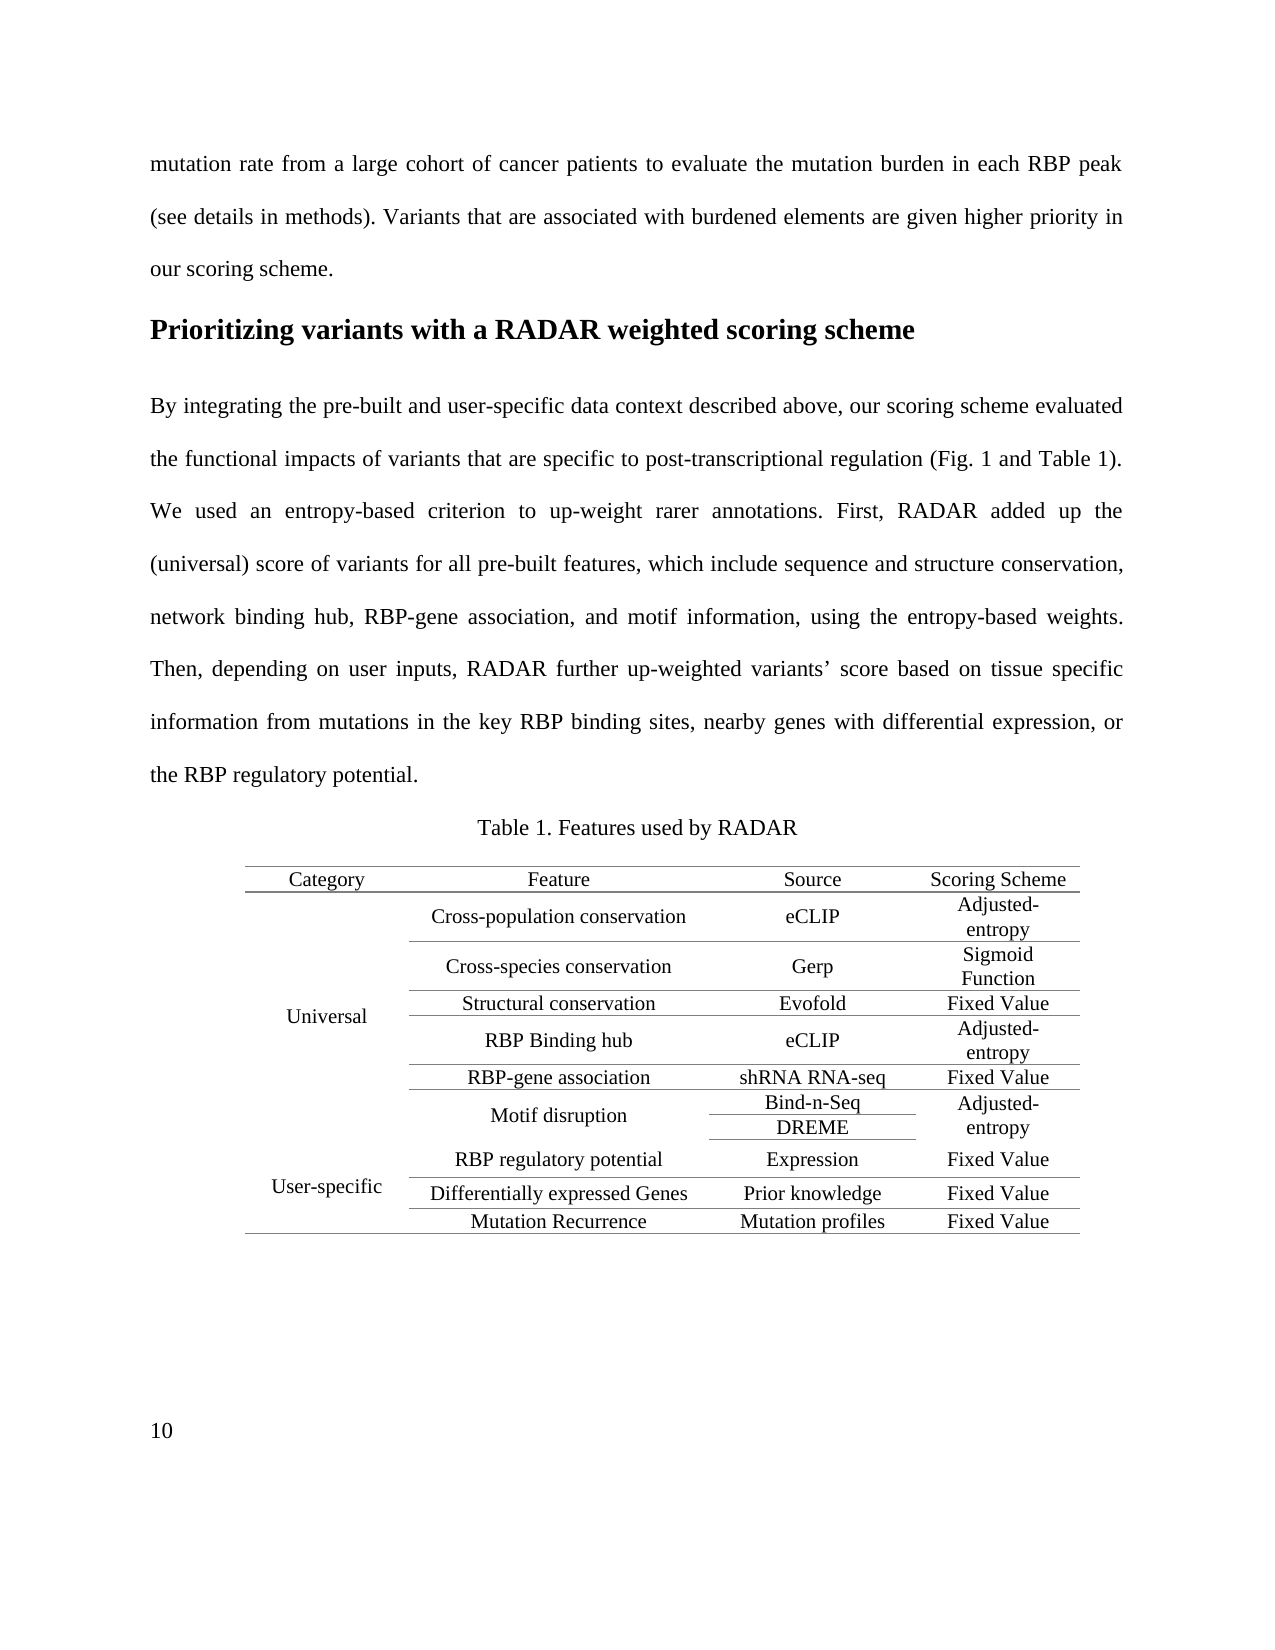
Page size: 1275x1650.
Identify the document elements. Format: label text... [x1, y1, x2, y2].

table_cell Prior knowledge [709, 1178, 916, 1208]
table_cell RBP regulatory potential [409, 1139, 709, 1177]
table_cell Fixed Value [916, 991, 1080, 1015]
table_cell Adjusted-entropy [916, 1016, 1080, 1064]
table_cell User-specific [245, 1139, 408, 1233]
table_header Category [245, 867, 408, 891]
table_cell Fixed Value [916, 1178, 1080, 1208]
table_header Feature [409, 867, 709, 891]
table_cell Bind-n-Seq [709, 1090, 916, 1114]
subtitle Prioritizing variants with a RADAR weighted scoring scheme [150, 312, 1125, 346]
table_cell Fixed Value [916, 1139, 1080, 1177]
table_cell Cross-species conservation [409, 942, 709, 990]
table_cell Expression [709, 1140, 916, 1177]
table_cell Cross-population conservation [409, 893, 709, 941]
table_cell Adjusted-entropy [916, 1090, 1080, 1139]
table_cell Adjusted-entropy [916, 893, 1080, 941]
table_cell RBP-gene association [409, 1065, 709, 1089]
table_cell Differentially expressed Genes [409, 1178, 709, 1208]
table_cell Fixed Value [916, 1209, 1080, 1233]
table_cell Universal [245, 893, 408, 1139]
table_cell Evofold [709, 991, 916, 1015]
table_cell Motif disruption [409, 1090, 709, 1139]
table_cell DREME [709, 1115, 916, 1139]
table_cell Mutation profiles [709, 1209, 916, 1233]
text By integrating the pre-built and user-specific data context described above, our scoring scheme evaluated the functional impacts of variants that are specific to post-transcriptional regulation (Fig. 1 and Table 1). We used an entropy-based criterion to up-weight rarer annotations. First, RADAR added up the (universal) score of variants for all pre-built features, which include sequence and structure conservation, network binding hub, RBP-gene association, and motif information, using the entropy-based weights. Then, depending on user inputs, RADAR further up-weighted variants’ score based on tissue specific information from mutations in the key RBP binding sites, nearby genes with differential expression, or the RBP regulatory potential. [150, 392, 1125, 787]
table_cell RBP Binding hub [409, 1016, 709, 1064]
table_cell Fixed Value [916, 1065, 1080, 1089]
table_header Scoring Scheme [916, 867, 1080, 891]
text Table 1. Features used by RADAR [150, 813, 1125, 840]
table_cell shRNA RNA-seq [709, 1065, 916, 1089]
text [150, 150, 1125, 282]
table_cell Sigmoid Function [916, 942, 1080, 990]
table_cell eCLIP [709, 1016, 916, 1064]
table_header Source [709, 867, 916, 891]
table_cell Gerp [709, 942, 916, 990]
table_cell eCLIP [709, 893, 916, 941]
table_cell Structural conservation [409, 991, 709, 1015]
table_cell Mutation Recurrence [409, 1209, 709, 1233]
